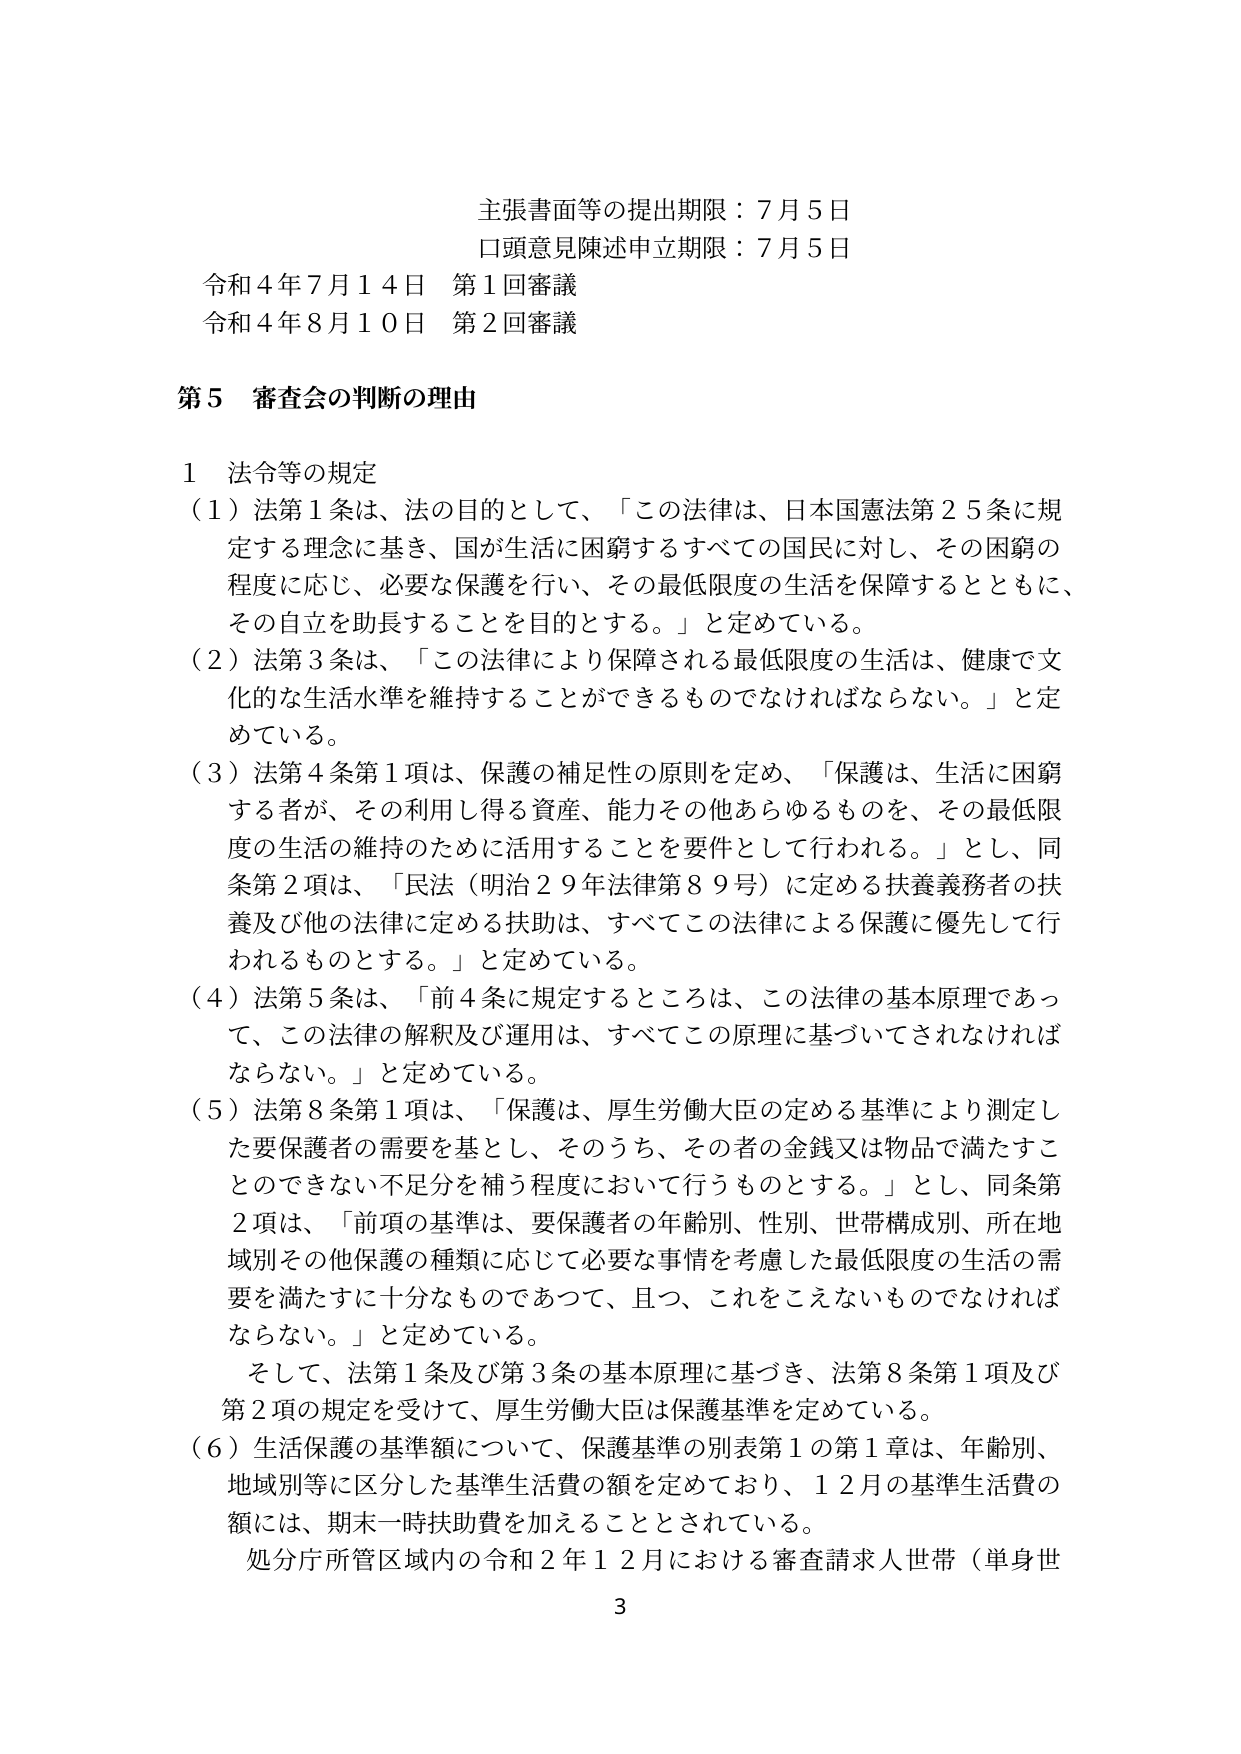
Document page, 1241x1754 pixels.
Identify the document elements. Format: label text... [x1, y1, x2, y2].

text （３）法第４条第１項は、保護の補足性の原則を定め、「保護は、生活に困窮する者が、その利用し得る資産、能力その他あらゆるものを、その最低限度の生活の維持のために活用することを要件として行われる。」とし、同条第２項は、「民法（明治２９年法律第８９号）に定める扶養義務者の扶養及び他の法律に定める扶助は、すべてこの法律による保護に優先して行われるものとする。」と定めている。 [177, 753, 1063, 978]
text 令和４年７月１４日 第１回審議 [177, 265, 1063, 303]
text 第５ 審査会の判断の理由 [177, 378, 1063, 415]
text （２）法第３条は、「この法律により保障される最低限度の生活は、健康で文化的な生活水準を維持することができるものでなければならない。」と定めている。 [177, 640, 1063, 753]
text 口頭意見陳述申立期限：７月５日 [177, 228, 1063, 265]
text （５）法第８条第１項は、「保護は、厚生労働大臣の定める基準により測定した要保護者の需要を基とし、そのうち、その者の金銭又は物品で満たすことのできない不足分を補う程度において行うものとする。」とし、同条第２項は、「前項の基準は、要保護者の年齢別、性別、世帯構成別、所在地域別その他保護の種類に応じて必要な事情を考慮した最低限度の生活の需要を満たすに十分なものであつて、且つ、これをこえないものでなければならない。」と定めている。 [177, 1090, 1063, 1353]
text （６）生活保護の基準額について、保護基準の別表第１の第１章は、年齢別、地域別等に区分した基準生活費の額を定めており、１２月の基準生活費の額には、期末一時扶助費を加えることとされている。 [177, 1428, 1063, 1540]
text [221, 1540, 1063, 1578]
text （１）法第１条は、法の目的として、「この法律は、日本国憲法第２５条に規定する理念に基き、国が生活に困窮するすべての国民に対し、その困窮の程度に応じ、必要な保護を行い、その最低限度の生活を保障するとともに、その自立を助長することを目的とする。」と定めている。 [177, 490, 1063, 640]
text 主張書面等の提出期限：７月５日 [177, 190, 1063, 228]
text 令和４年８月１０日 第２回審議 [177, 303, 1063, 340]
text そして、法第１条及び第３条の基本原理に基づき、法第８条第１項及び第２項の規定を受けて、厚生労働大臣は保護基準を定めている。 [221, 1353, 1063, 1428]
text （４）法第５条は、「前４条に規定するところは、この法律の基本原理であって、この法律の解釈及び運用は、すべてこの原理に基づいてされなければならない。」と定めている。 [177, 978, 1063, 1090]
text １ 法令等の規定 [177, 453, 1063, 490]
